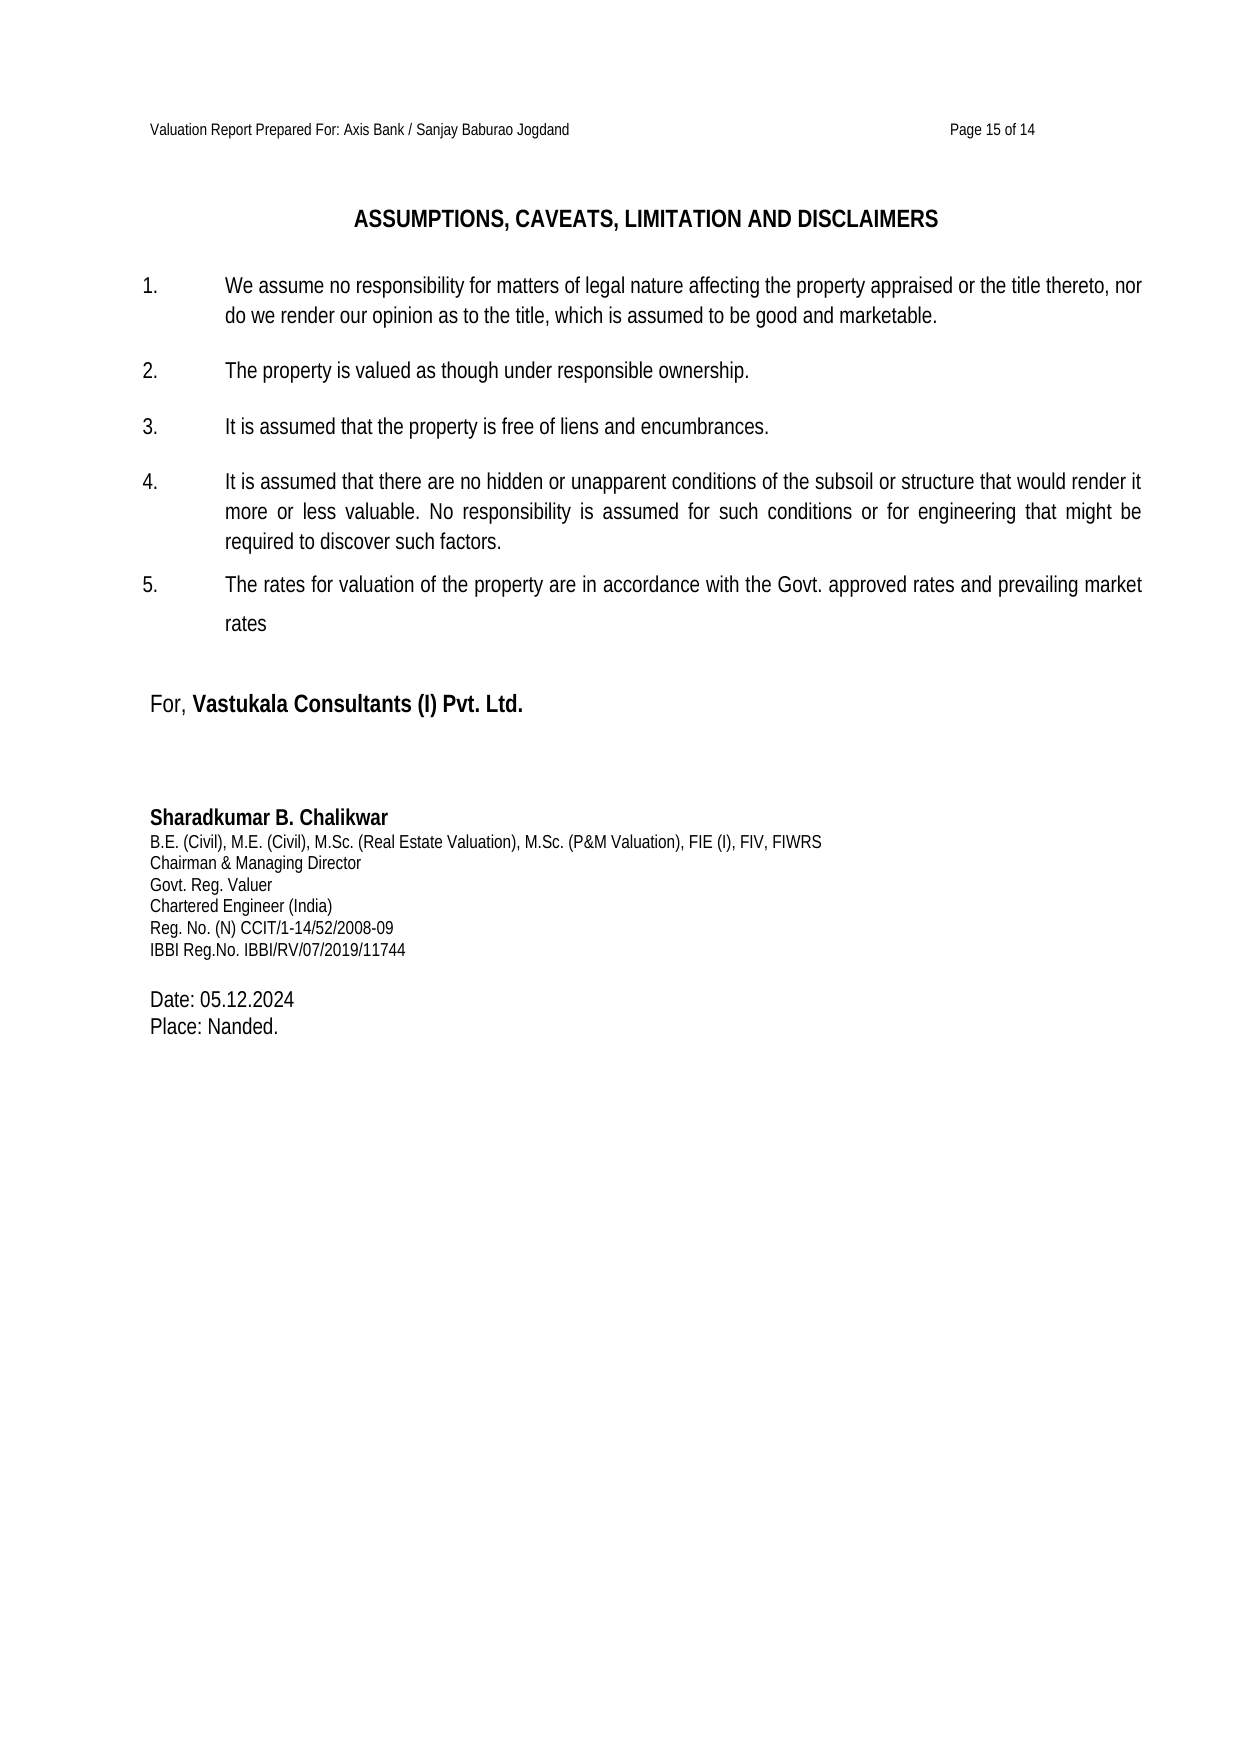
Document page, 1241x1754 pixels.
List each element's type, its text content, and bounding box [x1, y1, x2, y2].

text Chairman & Managing Director [150, 852, 1143, 874]
list It is assumed that the property is free of liens and encumbrances. [150, 413, 1143, 439]
text IBBI Reg.No. IBBI/RV/07/2019/11744 [150, 938, 1143, 960]
text Reg. No. (N) CCIT/1-14/52/2008-09 [150, 917, 1143, 938]
text For, Vastukala Consultants (I) Pvt. Ltd. [150, 689, 1143, 718]
text B.E. (Civil), M.E. (Civil), M.Sc. (Real Estate Valuation), M.Sc. (P&M Valuation), FIE (I), FIV, FIWRS [150, 831, 1143, 852]
text Govt. Reg. Valuer [150, 874, 1143, 895]
list The property is valued as though under responsible ownership. [150, 357, 1143, 384]
text ASSUMPTIONS, CAVEATS, LIMITATION AND DISCLAIMERS [150, 204, 1143, 233]
text Sharadkumar B. Chalikwar [150, 804, 1143, 831]
list The rates for valuation of the property are in accordance with the Govt. approved rates and prevailing market rates [150, 571, 1143, 637]
list It is assumed that there are no hidden or unapparent conditions of the subsoil or structure that would render it more or less valuable. No responsibility is assumed for such conditions or for engineering that might be required to discover such factors. [150, 468, 1143, 554]
text Chartered Engineer (India) [150, 895, 1143, 917]
list We assume no responsibility for matters of legal nature affecting the property appraised or the title thereto, nor do we render our opinion as to the title, which is assumed to be good and marketable. [150, 272, 1143, 328]
text Place: Nanded. [150, 1013, 1074, 1039]
text Date: 05.12.2024 [150, 986, 1143, 1013]
